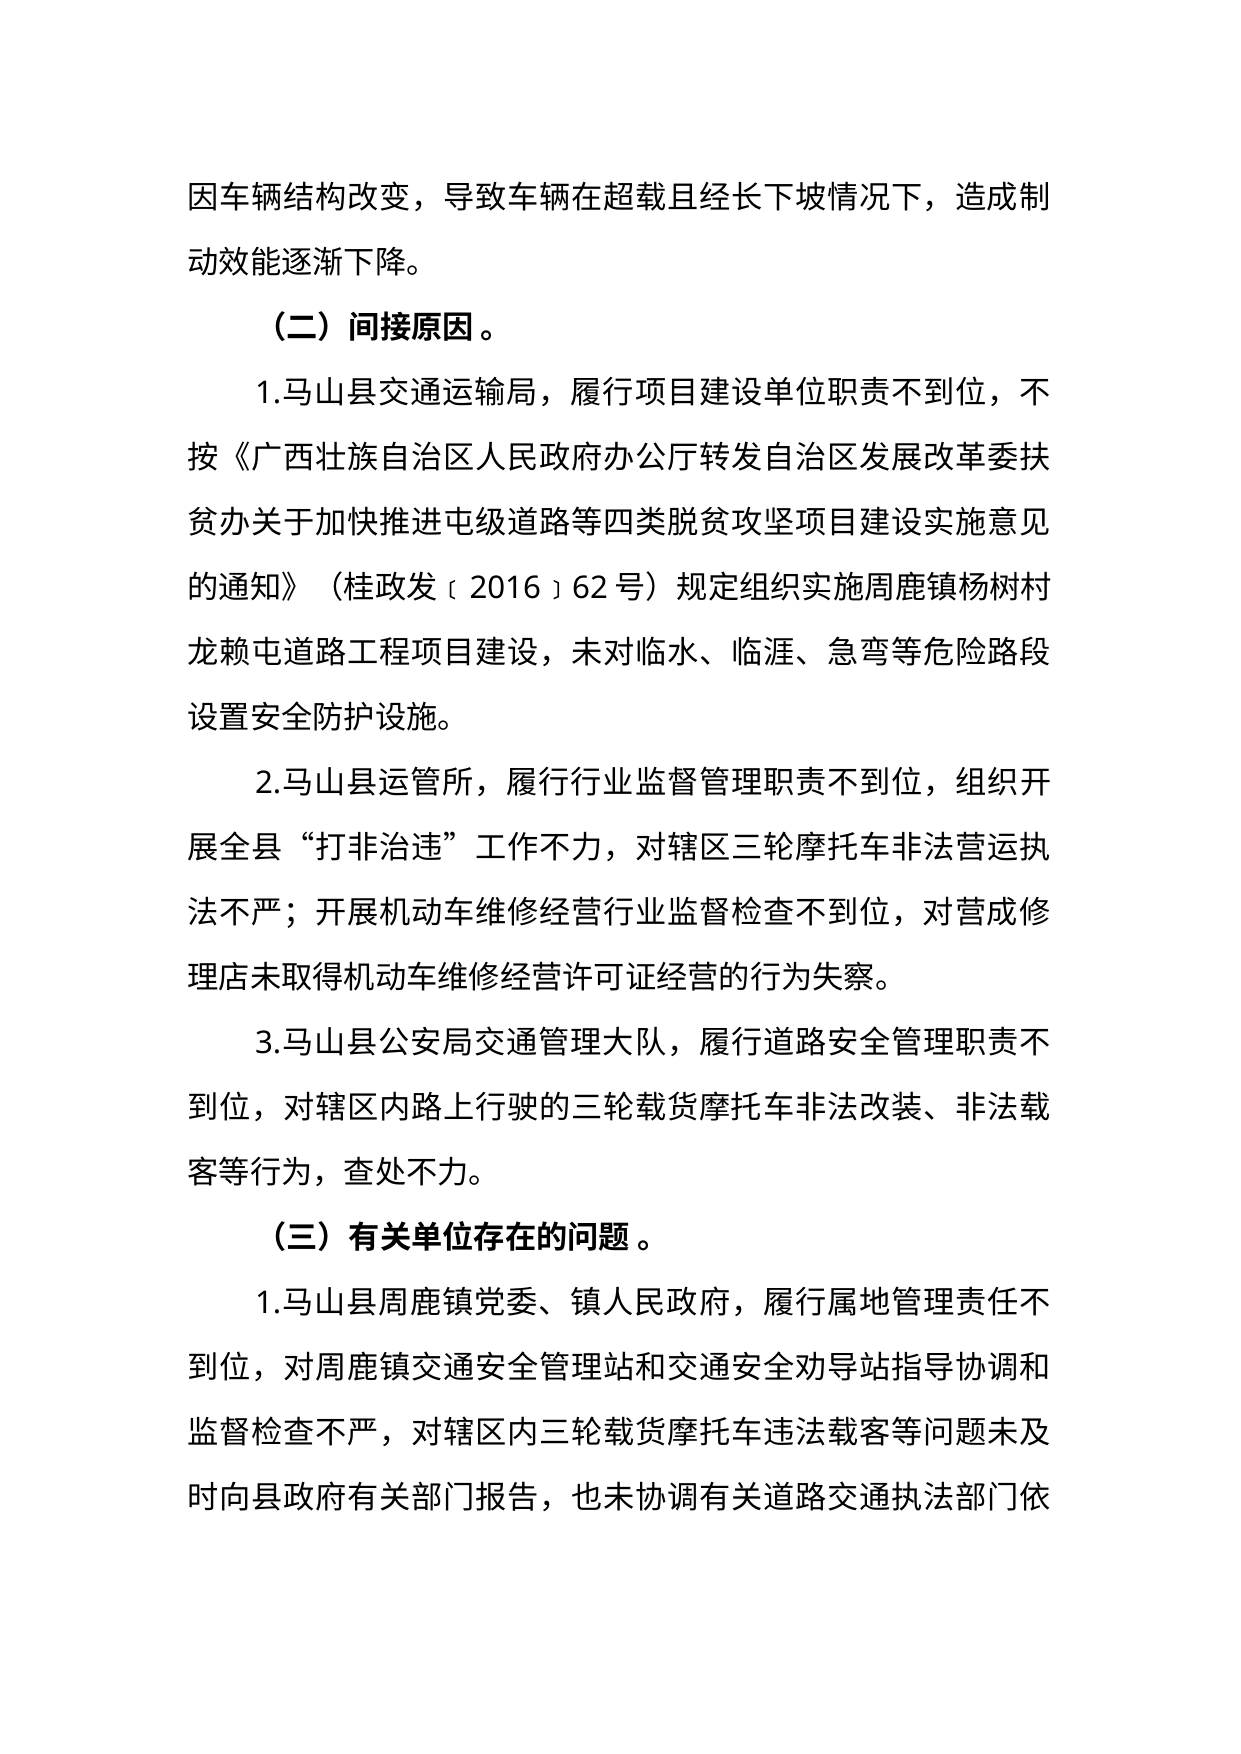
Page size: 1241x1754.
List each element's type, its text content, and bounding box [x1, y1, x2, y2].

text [187, 162, 1053, 292]
text （二）间接原因 。 [187, 292, 1053, 357]
text （三）有关单位存在的问题 。 [187, 1202, 1053, 1267]
text 2.马山县运管所，履行行业监督管理职责不到位，组织开展全县“打非治违”工作不力，对辖区三轮摩托车非法营运执法不严；开展机动车维修经营行业监督检查不到位，对营成修理店未取得机动车维修经营许可证经营的行为失察。 [187, 747, 1053, 1007]
text 1.马山县交通运输局，履行项目建设单位职责不到位，不按《广西壮族自治区人民政府办公厅转发自治区发展改革委扶贫办关于加快推进屯级道路等四类脱贫攻坚项目建设实施意见的通知》（桂政发﹝2016﹞62号）规定组织实施周鹿镇杨树村龙赖屯道路工程项目建设，未对临水、临涯、急弯等危险路段设置安全防护设施。 [187, 357, 1053, 747]
text 3.马山县公安局交通管理大队，履行道路安全管理职责不到位，对辖区内路上行驶的三轮载货摩托车非法改装、非法载客等行为，查处不力。 [187, 1007, 1053, 1202]
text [187, 1267, 1053, 1527]
